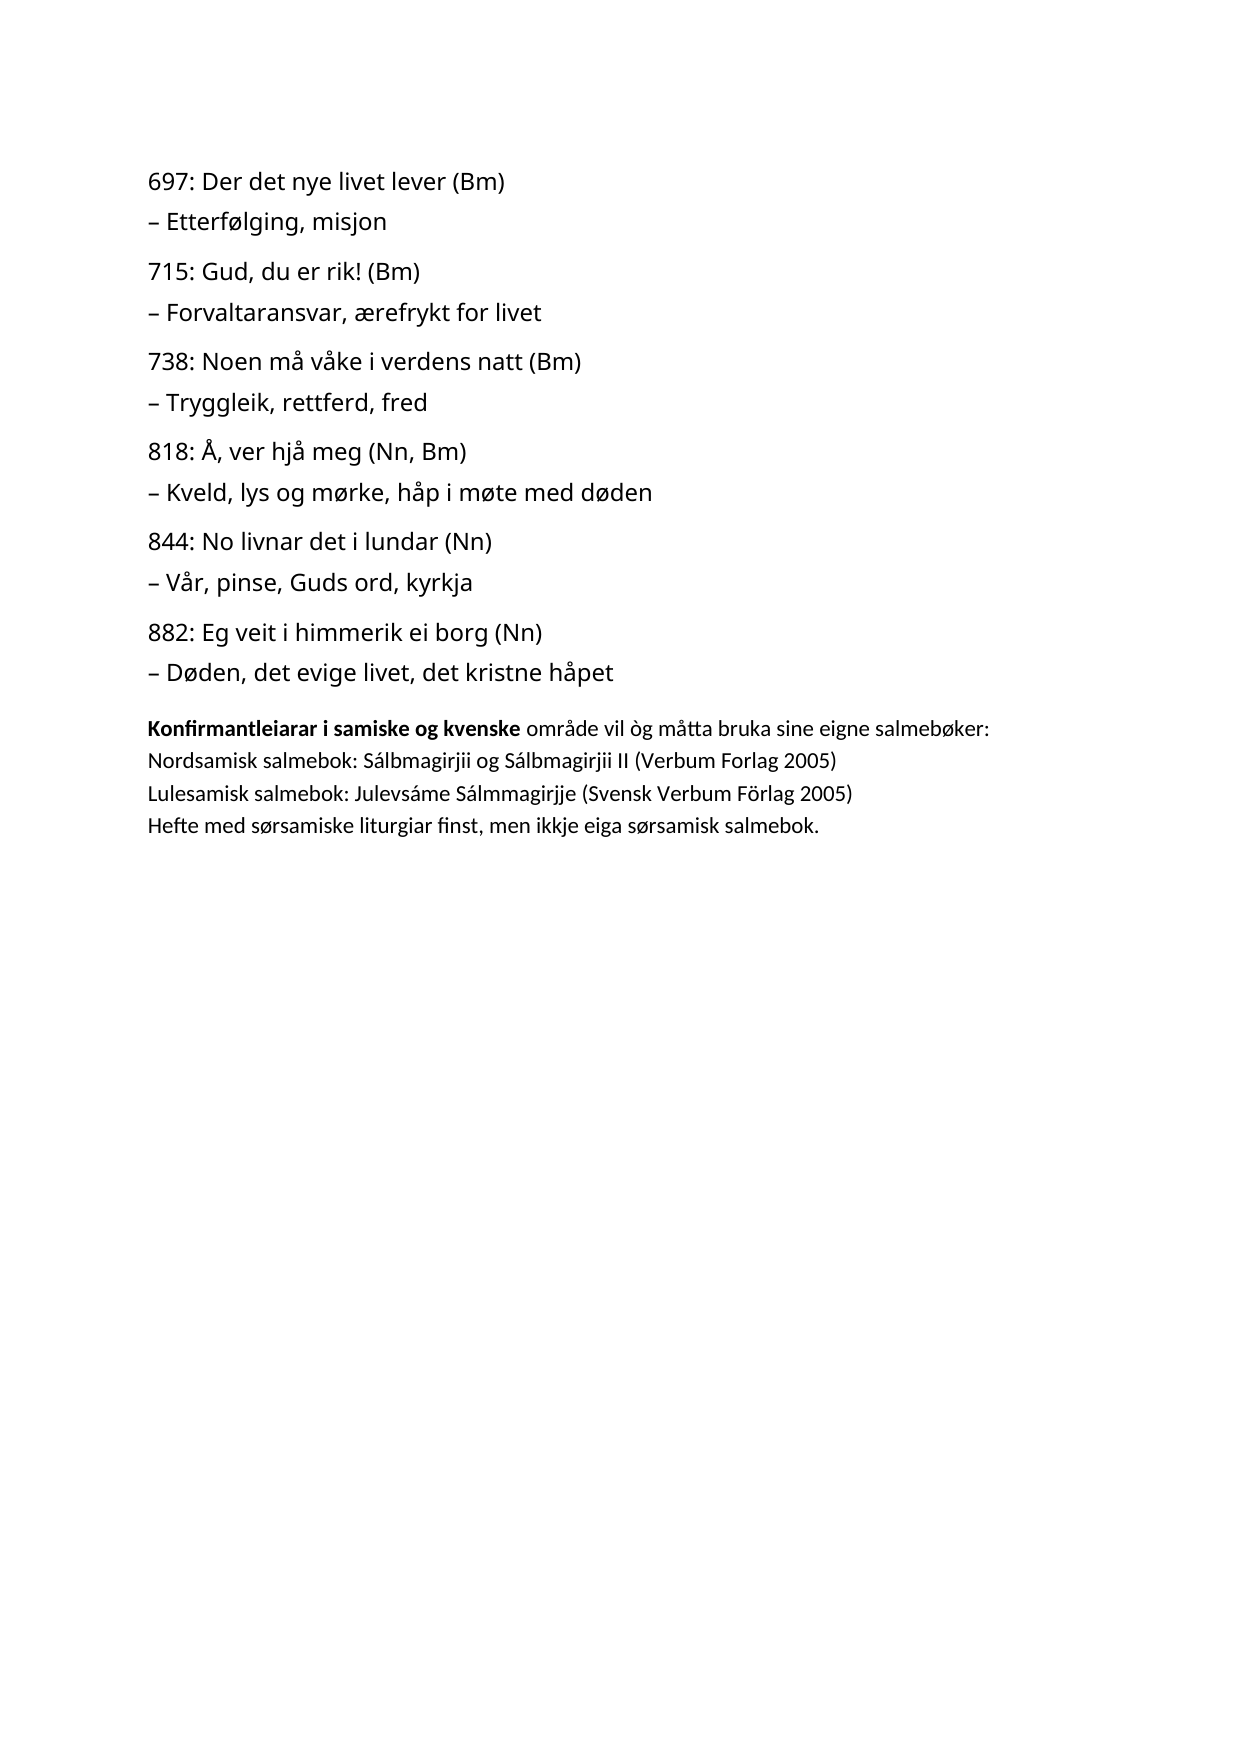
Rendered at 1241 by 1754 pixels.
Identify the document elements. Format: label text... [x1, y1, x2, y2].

text – Etterfølging, misjon [148, 205, 1093, 238]
text – Vår, pinse, Guds ord, kyrkja [148, 566, 1093, 599]
text 818: Å, ver hjå meg (Nn, Bm) [148, 435, 1093, 467]
text – Døden, det evige livet, det kristne håpet [148, 656, 1093, 689]
text 738: Noen må våke i verdens natt (Bm) [148, 345, 1093, 377]
text – Tryggleik, rettferd, fred [148, 386, 1093, 418]
text 715: Gud, du er rik! (Bm) [148, 254, 1093, 287]
text 697: Der det nye livet lever (Bm) [148, 164, 1093, 197]
text – Kveld, lys og mørke, håp i møte med døden [148, 476, 1093, 508]
text 844: No livnar det i lundar (Nn) [148, 525, 1093, 558]
text 882: Eg veit i himmerik ei borg (Nn) [148, 615, 1093, 648]
text Konfirmantleiarar i samiske og kvenske område vil òg måtta bruka sine eigne salmebøker: Nordsamisk salmebok: Sálbmagirjii og Sálbmagirjii II (Verbum Forlag 2005) Lulesamisk salmebok: Julevsáme Sálmmagirjje (Svensk Verbum Förlag 2005) Hefte med sørsamiske liturgiar finst, men ikkje eiga sørsamisk salmebok. [148, 714, 1093, 839]
text – Forvaltaransvar, ærefrykt for livet [148, 295, 1093, 328]
